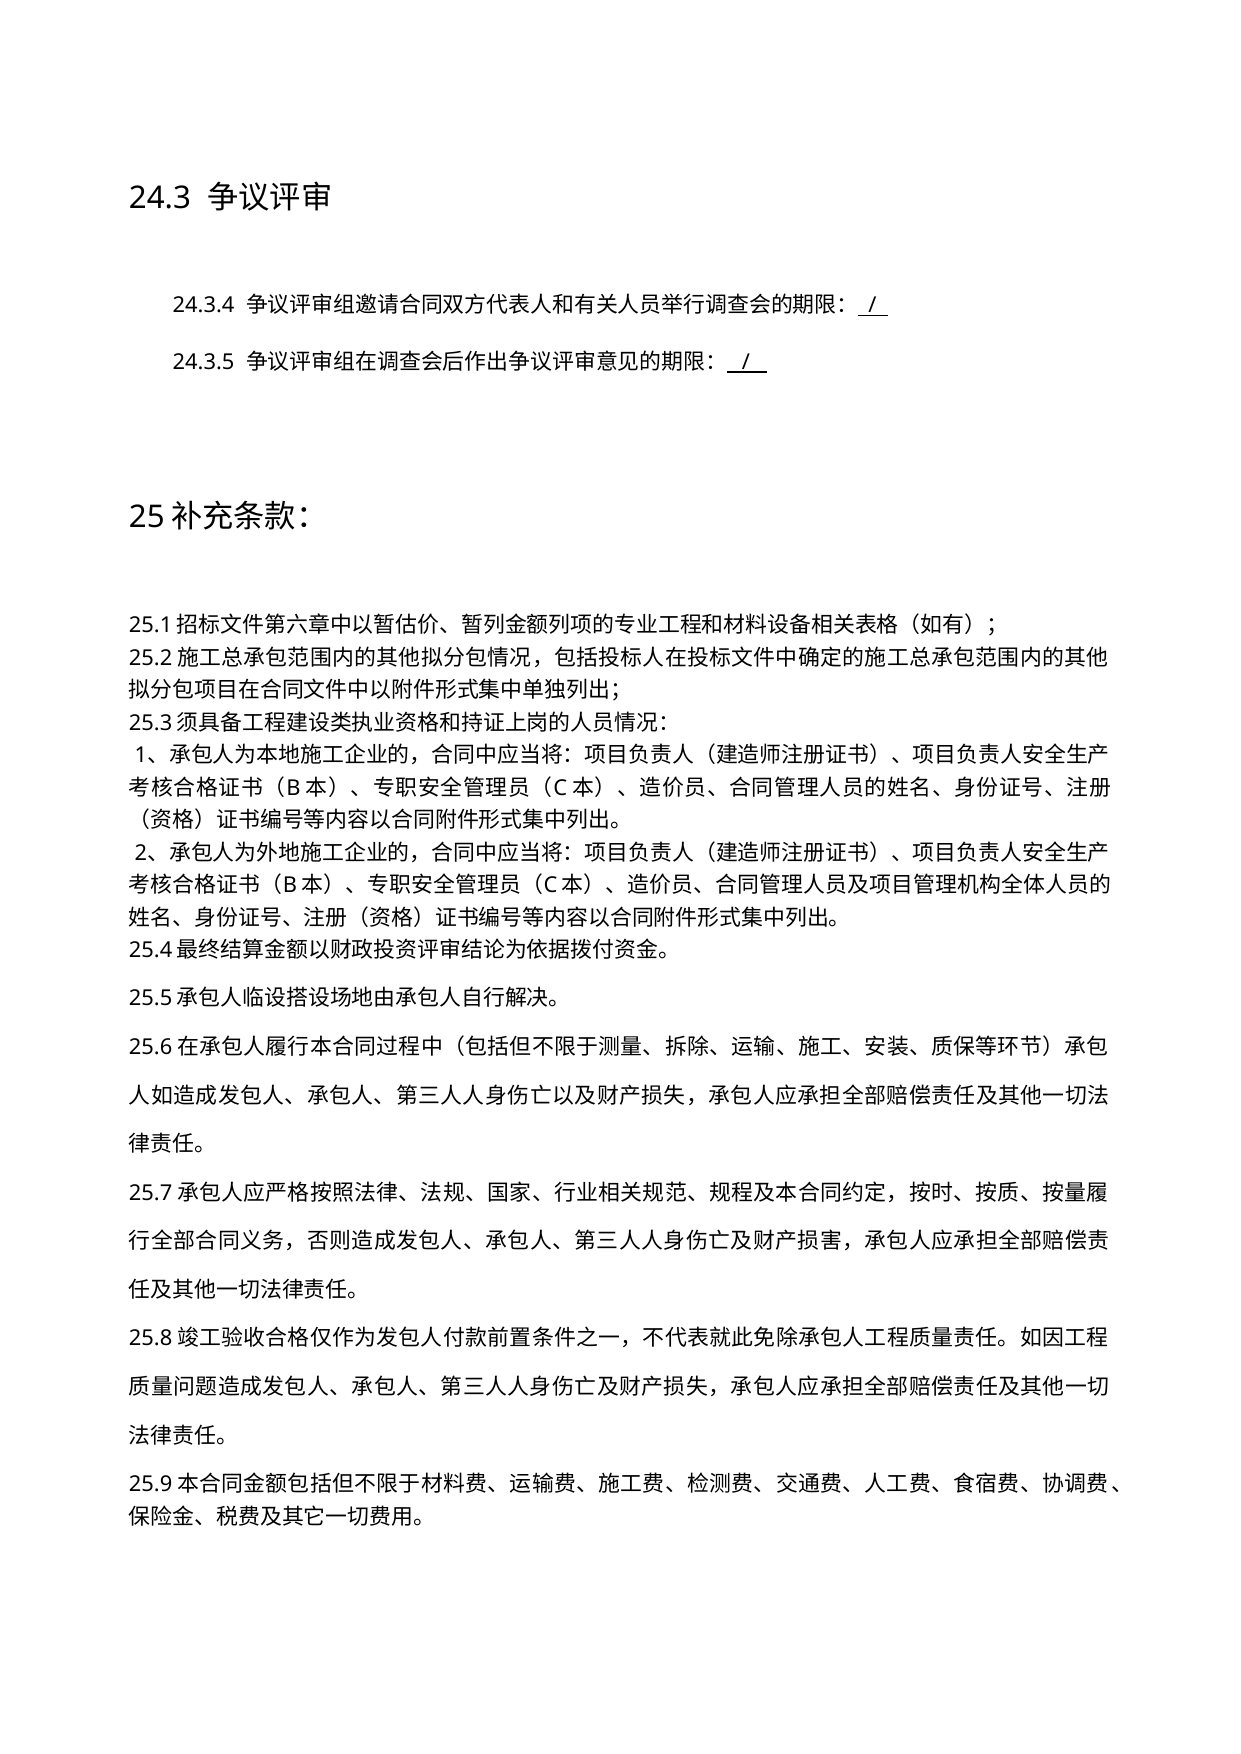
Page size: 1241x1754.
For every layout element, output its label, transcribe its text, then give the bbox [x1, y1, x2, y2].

text 24.3.5 争议评审组在调查会后作出争议评审意见的期限： / [129, 343, 1111, 376]
text 25.8竣工验收合格仅作为发包人付款前置条件之一，不代表就此免除承包人工程质量责任。如因工程质量问题造成发包人、承包人、第三人人身伤亡及财产损失，承包人应承担全部赔偿责任及其他一切法律责任。 [129, 1320, 1111, 1450]
subtitle 24.3 争议评审 [129, 162, 1111, 227]
text 25.1招标文件第六章中以暂估价、暂列金额列项的专业工程和材料设备相关表格（如有）； 25.2施工总承包范围内的其他拟分包情况，包括投标人在投标文件中确定的施工总承包范围内的其他拟分包项目在合同文件中以附件形式集中单独列出； 25.3须具备工程建设类执业资格和持证上岗的人员情况： 1、承包人为本地施工企业的，合同中应当将：项目负责人（建造师注册证书）、项目负责人安全生产考核合格证书（B本）、专职安全管理员（C本）、造价员、合同管理人员的姓名、身份证号、注册（资格）证书编号等内容以合同附件形式集中列出。 2、承包人为外地施工企业的，合同中应当将：项目负责人（建造师注册证书）、项目负责人安全生产考核合格证书（B本）、专职安全管理员（C本）、造价员、合同管理人员及项目管理机构全体人员的姓名、身份证号、注册（资格）证书编号等内容以合同附件形式集中列出。 [129, 607, 1111, 932]
text 25.9本合同金额包括但不限于材料费、运输费、施工费、检测费、交通费、人工费、食宿费、协调费、保险金、税费及其它一切费用。 [129, 1466, 1111, 1531]
text 25.6在承包人履行本合同过程中（包括但不限于测量、拆除、运输、施工、安装、质保等环节）承包人如造成发包人、承包人、第三人人身伤亡以及财产损失，承包人应承担全部赔偿责任及其他一切法律责任。 [129, 1028, 1111, 1158]
text 24.3.4 争议评审组邀请合同双方代表人和有关人员举行调查会的期限： / [129, 287, 1111, 320]
text 25.7承包人应严格按照法律、法规、国家、行业相关规范、规程及本合同约定，按时、按质、按量履行全部合同义务，否则造成发包人、承包人、第三人人身伤亡及财产损害，承包人应承担全部赔偿责任及其他一切法律责任。 [129, 1174, 1111, 1304]
text 25.4最终结算金额以财政投资评审结论为依据拨付资金。 [129, 932, 1111, 964]
subtitle 25补充条款： [129, 482, 1111, 547]
text 25.5承包人临设搭设场地由承包人自行解决。 [129, 980, 1111, 1013]
